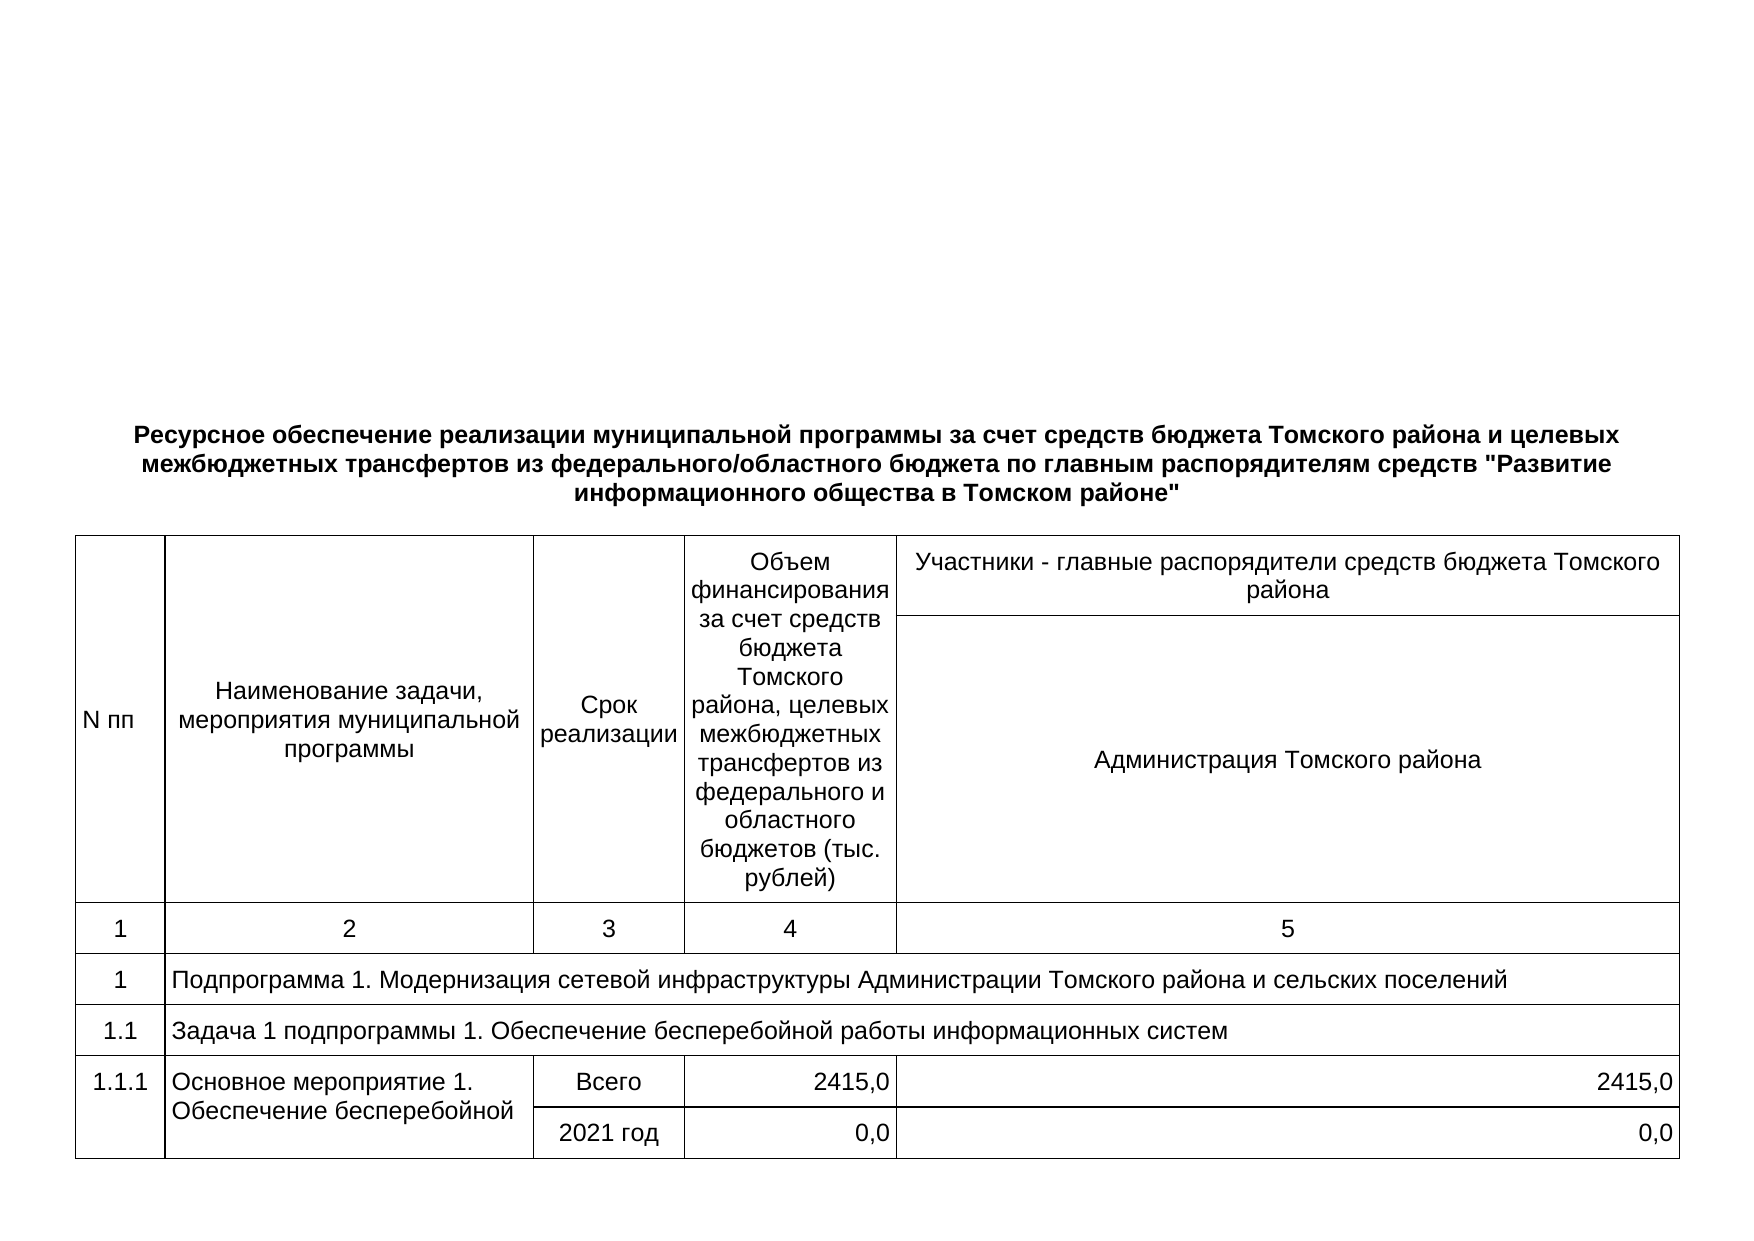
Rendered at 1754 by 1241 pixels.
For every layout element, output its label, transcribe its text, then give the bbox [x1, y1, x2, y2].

table_cell Всего [534, 1056, 684, 1106]
table_cell Основное мероприятие 1. Обеспечение бесперебойной работы информационных систем [166, 1056, 533, 1157]
table_cell 1 [76, 903, 164, 953]
table_header Наименование задачи, мероприятия муниципальной программы [166, 536, 533, 902]
table_cell Подпрограмма 1. Модернизация сетевой инфраструктуры Администрации Томского района и сельских поселений [166, 954, 1679, 1004]
title Ресурсное обеспечение реализации муниципальной программы за счет средств бюджета Томского района и целевых межбюджетных трансфертов из федерального/областного бюджета по главным распорядителям средств "Развитие информационного общества в Томском районе" [75, 420, 1679, 506]
table_cell 3 [534, 903, 684, 953]
table_cell 2 [166, 903, 533, 953]
table_cell Администрация Томского района [897, 616, 1679, 902]
table_cell 0,0 [897, 1108, 1679, 1157]
table_cell 2415,0 [685, 1056, 896, 1106]
table_cell Задача 1 подпрограммы 1. Обеспечение бесперебойной работы информационных систем [166, 1005, 1679, 1055]
table_cell 2021 год [534, 1108, 684, 1157]
table_cell 1.1.1 [76, 1056, 164, 1157]
table_cell 0,0 [685, 1108, 896, 1157]
table_cell 5 [897, 903, 1679, 953]
table_header Объем финансирования за счет средств бюджета Томского района, целевых межбюджетных трансфертов из федерального и областного бюджетов (тыс. рублей) [685, 536, 896, 902]
table_header N пп [76, 536, 164, 902]
table_cell 2415,0 [897, 1056, 1679, 1106]
table_cell 1.1 [76, 1005, 164, 1055]
table_cell 4 [685, 903, 896, 953]
table_header Участники - главные распорядители средств бюджета Томского района [897, 536, 1679, 615]
table_cell 1 [76, 954, 164, 1004]
table_header Срок реализации [534, 536, 684, 902]
